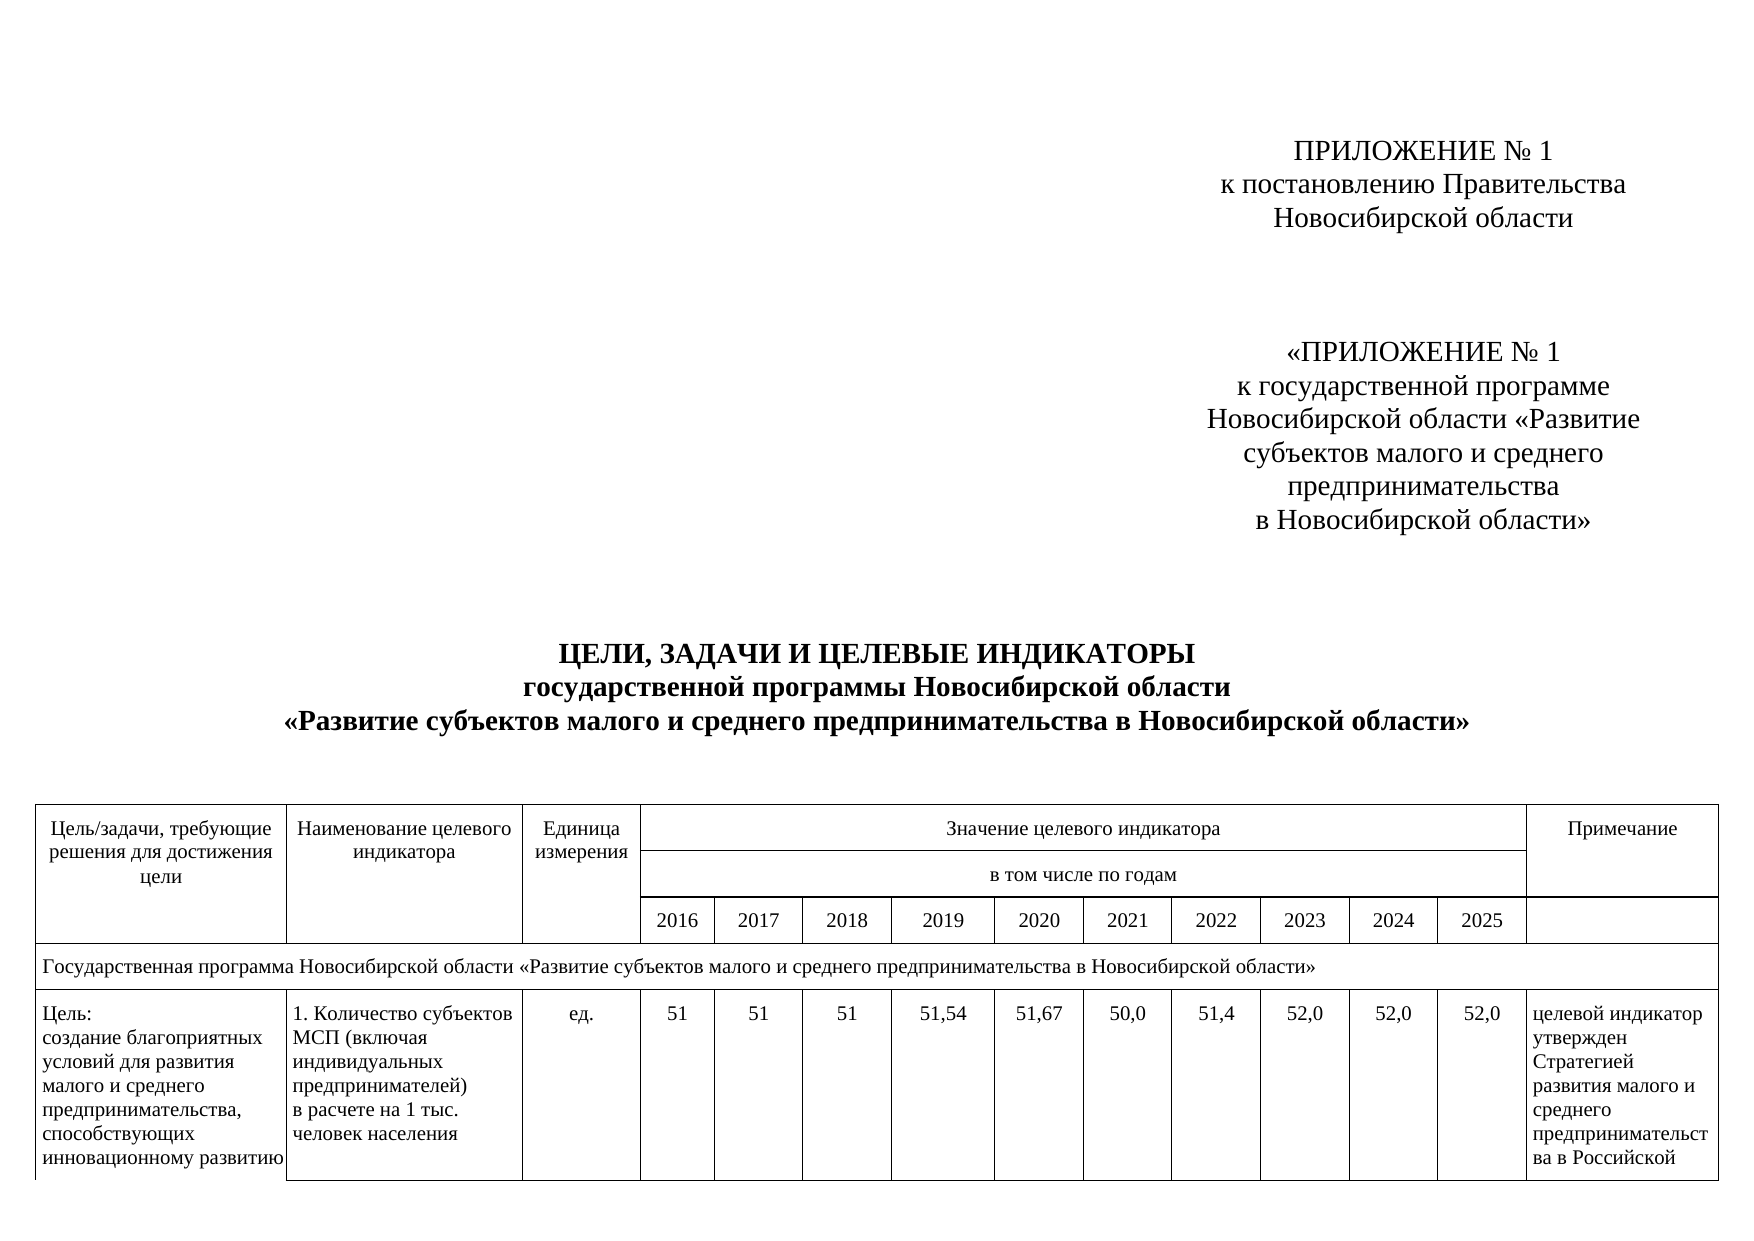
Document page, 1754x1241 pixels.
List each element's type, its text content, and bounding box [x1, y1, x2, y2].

text ПРИЛОЖЕНИЕ № 1 [1152, 133, 1695, 166]
table_cell 2019 [892, 898, 994, 943]
text к постановлению Правительства [1152, 166, 1695, 200]
table_cell ед. [523, 990, 640, 1180]
text в Новосибирской области» [1152, 502, 1695, 535]
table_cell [287, 990, 522, 1180]
table_cell 2020 [995, 898, 1083, 943]
table_cell 52,0 [1261, 990, 1349, 1180]
table_cell 51 [641, 990, 714, 1180]
table_cell 52,0 [1350, 990, 1437, 1180]
table_cell 51,67 [995, 990, 1083, 1180]
text «ПРИЛОЖЕНИЕ № 1 [1152, 334, 1695, 368]
table_header Наименование целевого индикатора [287, 805, 522, 943]
table_header Единица измерения [523, 805, 640, 943]
text «Развитие субъектов малого и среднего предпринимательства в Новосибирской области» [59, 703, 1695, 737]
table_cell 2021 [1084, 898, 1171, 943]
table_header Примечание [1527, 805, 1718, 896]
table_cell 51,4 [1172, 990, 1260, 1180]
text государственной программы Новосибирской области [59, 669, 1695, 703]
text ЦЕЛИ, ЗАДАЧИ И ЦЕЛЕВЫЕ ИНДИКАТОРЫ [59, 636, 1695, 669]
text к государственной программе Новосибирской области «Развитие субъектов малого и среднего предпринимательства [1152, 368, 1695, 502]
table_cell 2017 [715, 898, 802, 943]
text Новосибирской области [1152, 200, 1695, 233]
table_cell 51 [803, 990, 891, 1180]
table_header Значение целевого индикатора [641, 805, 1526, 850]
table_cell 2023 [1261, 898, 1349, 943]
table_cell 50,0 [1084, 990, 1171, 1180]
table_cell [36, 990, 286, 1180]
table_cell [1527, 990, 1718, 1180]
table_cell 51 [715, 990, 802, 1180]
table_cell 2018 [803, 898, 891, 943]
table_cell 2025 [1438, 898, 1526, 943]
table_cell Государственная программа Новосибирской области «Развитие субъектов малого и среднего предпринимательства в Новосибирской области» [36, 944, 1718, 989]
table_cell 2022 [1172, 898, 1260, 943]
table_cell 2016 [641, 898, 714, 943]
table_cell [1527, 898, 1718, 943]
table_cell в том числе по годам [641, 851, 1526, 896]
table_cell 51,54 [892, 990, 994, 1180]
table_header Цель/задачи, требующие решения для достижения цели [36, 805, 286, 943]
table_cell 52,0 [1438, 990, 1526, 1180]
table_cell 2024 [1350, 898, 1437, 943]
